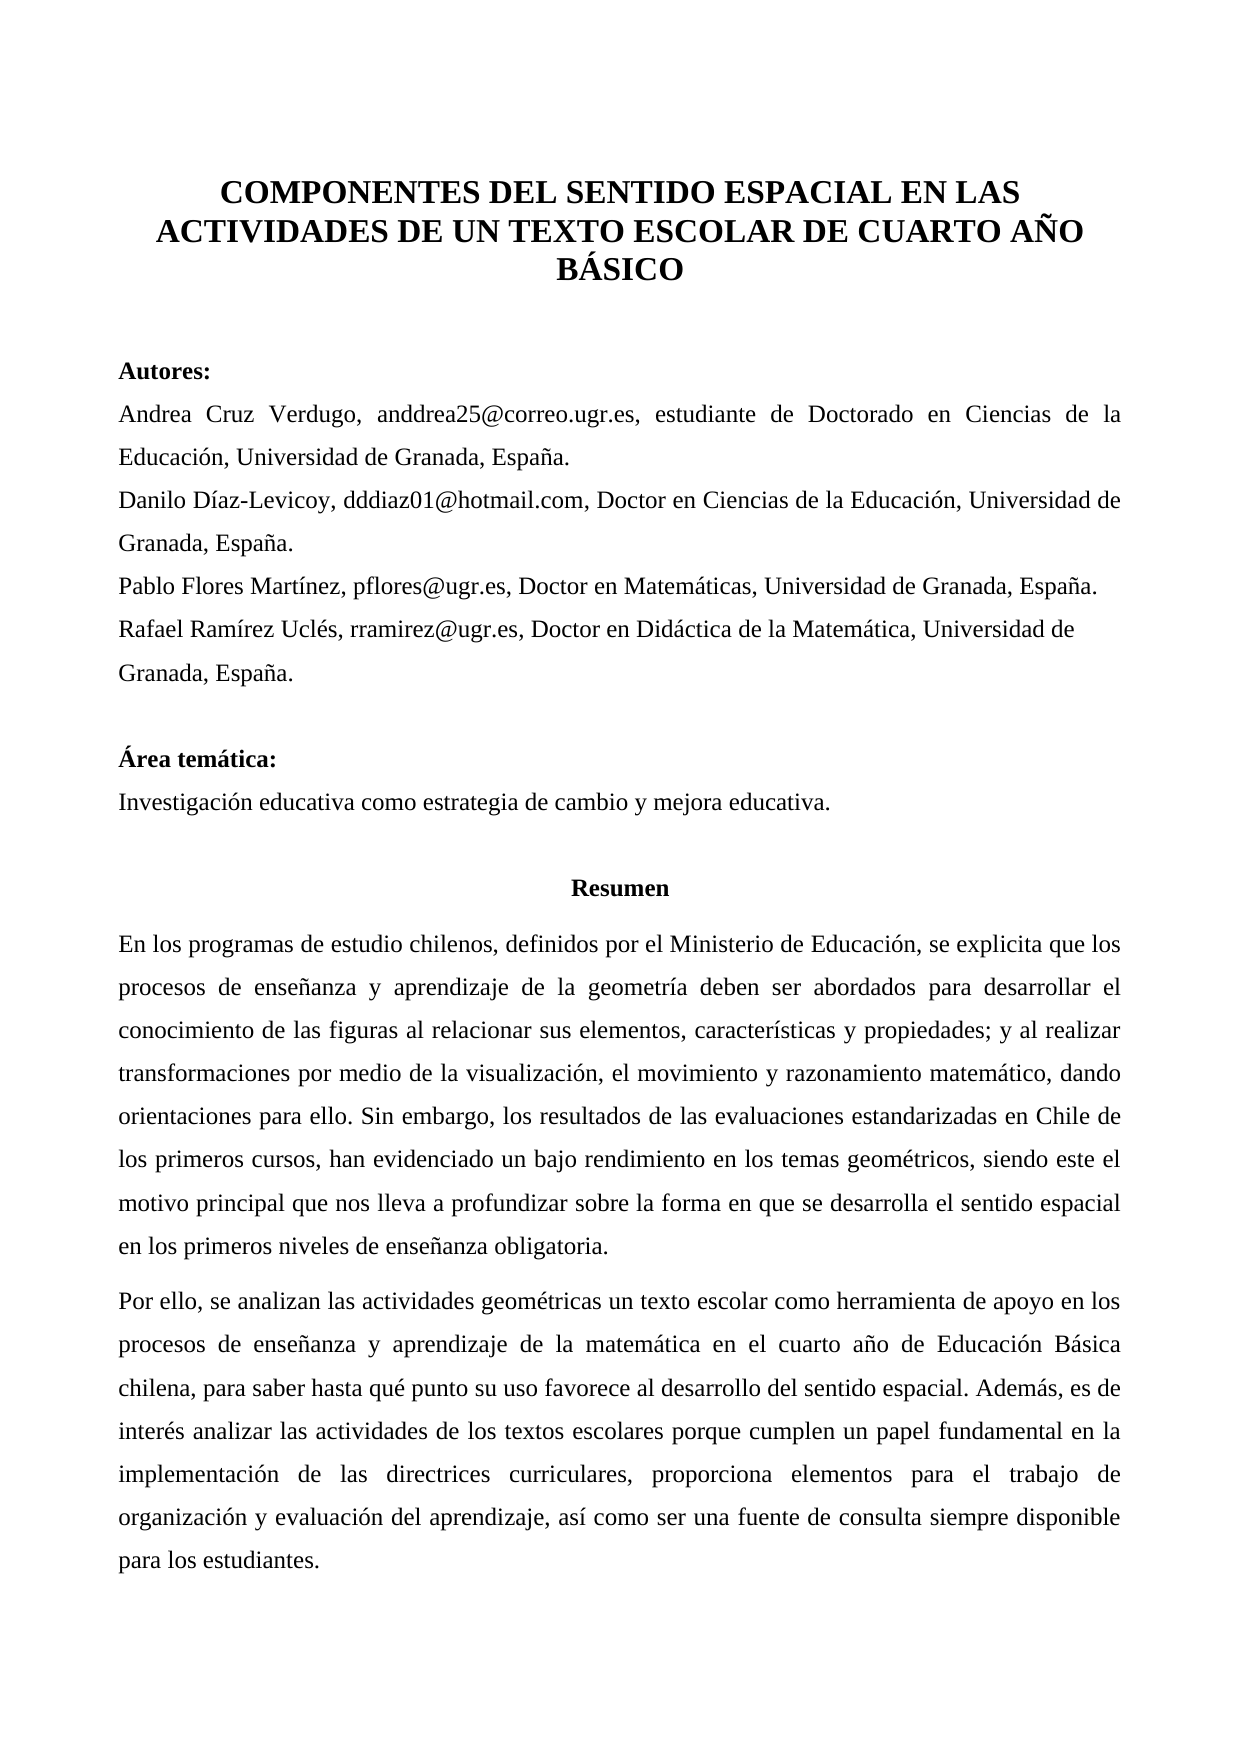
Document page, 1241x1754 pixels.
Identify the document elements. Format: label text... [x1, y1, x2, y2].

text En los programas de estudio chilenos, definidos por el Ministerio de Educación, se explicita que los procesos de enseñanza y aprendizaje de la geometría deben ser abordados para desarrollar el conocimiento de las figuras al relacionar sus elementos, características y propiedades; y al realizar transformaciones por medio de la visualización, el movimiento y razonamiento matemático, dando orientaciones para ello. Sin embargo, los resultados de las evaluaciones estandarizadas en Chile de los primeros cursos, han evidenciado un bajo rendimiento en los temas geométricos, siendo este el motivo principal que nos lleva a profundizar sobre la forma en que se desarrolla el sentido espacial en los primeros niveles de enseñanza obligatoria. [118, 929, 1122, 1259]
text Rafael Ramírez Uclés, rramirez@ugr.es, Doctor en Didáctica de la Matemática, Universidad de Granada, España. [118, 614, 1122, 686]
text Pablo Flores Martínez, pflores@ugr.es, Doctor en Matemáticas, Universidad de Granada, España. [118, 571, 1122, 600]
text Autores: [118, 356, 1122, 384]
text Resumen [118, 873, 1122, 902]
text Danilo Díaz-Levicoy, dddiaz01@hotmail.com, Doctor en Ciencias de la Educación, Universidad de Granada, España. [118, 485, 1122, 557]
text Área temática: [118, 744, 1122, 773]
text Andrea Cruz Verdugo, anddrea25@correo.ugr.es, estudiante de Doctorado en Ciencias de la Educación, Universidad de Granada, España. [118, 399, 1122, 471]
text Investigación educativa como estrategia de cambio y mejora educativa. [118, 787, 1122, 816]
text Por ello, se analizan las actividades geométricas un texto escolar como herramienta de apoyo en los procesos de enseñanza y aprendizaje de la matemática en el cuarto año de Educación Básica chilena, para saber hasta qué punto su uso favorece al desarrollo del sentido espacial. Además, es de interés analizar las actividades de los textos escolares porque cumplen un papel fundamental en la implementación de las directrices curriculares, proporciona elementos para el trabajo de organización y evaluación del aprendizaje, así como ser una fuente de consulta siempre disponible para los estudiantes. [118, 1286, 1122, 1574]
text COMPONENTES DEL SENTIDO ESPACIAL EN LAS ACTIVIDADES DE UN TEXTO ESCOLAR DE CUARTO AÑO BÁSICO [118, 173, 1122, 288]
